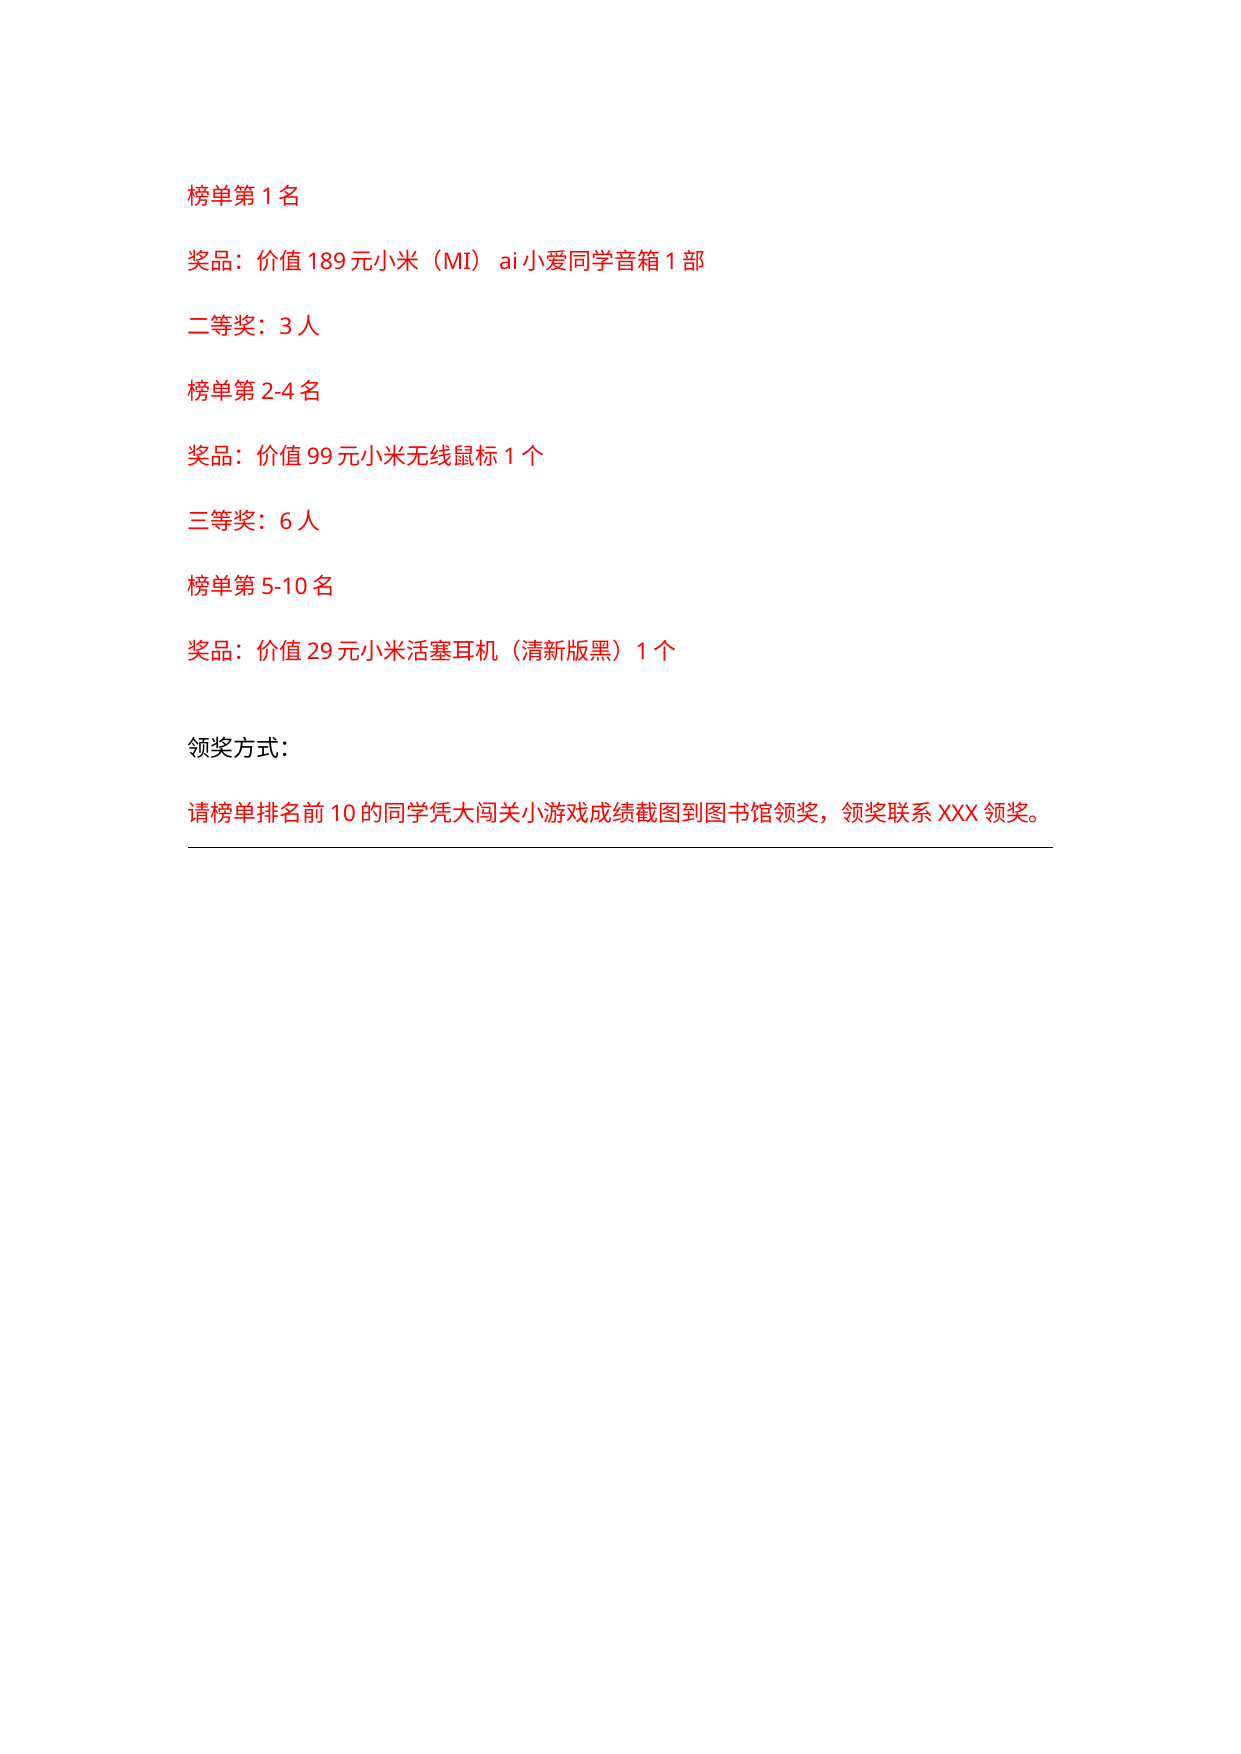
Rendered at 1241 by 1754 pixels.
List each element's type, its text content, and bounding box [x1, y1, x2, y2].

text 奖品：价值29元小米活塞耳机（清新版黑）1个 [187, 617, 1053, 682]
text 请榜单排名前10的同学凭大闯关小游戏成绩截图到图书馆领奖，领奖联系XXX领奖。 [187, 779, 1053, 848]
text 榜单第1名 [187, 162, 1053, 227]
text 三等奖：6人 [187, 487, 1053, 552]
text 领奖方式： [187, 714, 1053, 779]
text 奖品：价值99元小米无线鼠标 1个 [187, 422, 1053, 487]
text 榜单第5-10名 [187, 552, 1053, 617]
text 奖品：价值189元小米（MI） ai小爱同学音箱1部 [187, 227, 1053, 292]
text 榜单第2-4名 [187, 357, 1053, 422]
text 二等奖：3人 [187, 292, 1053, 357]
